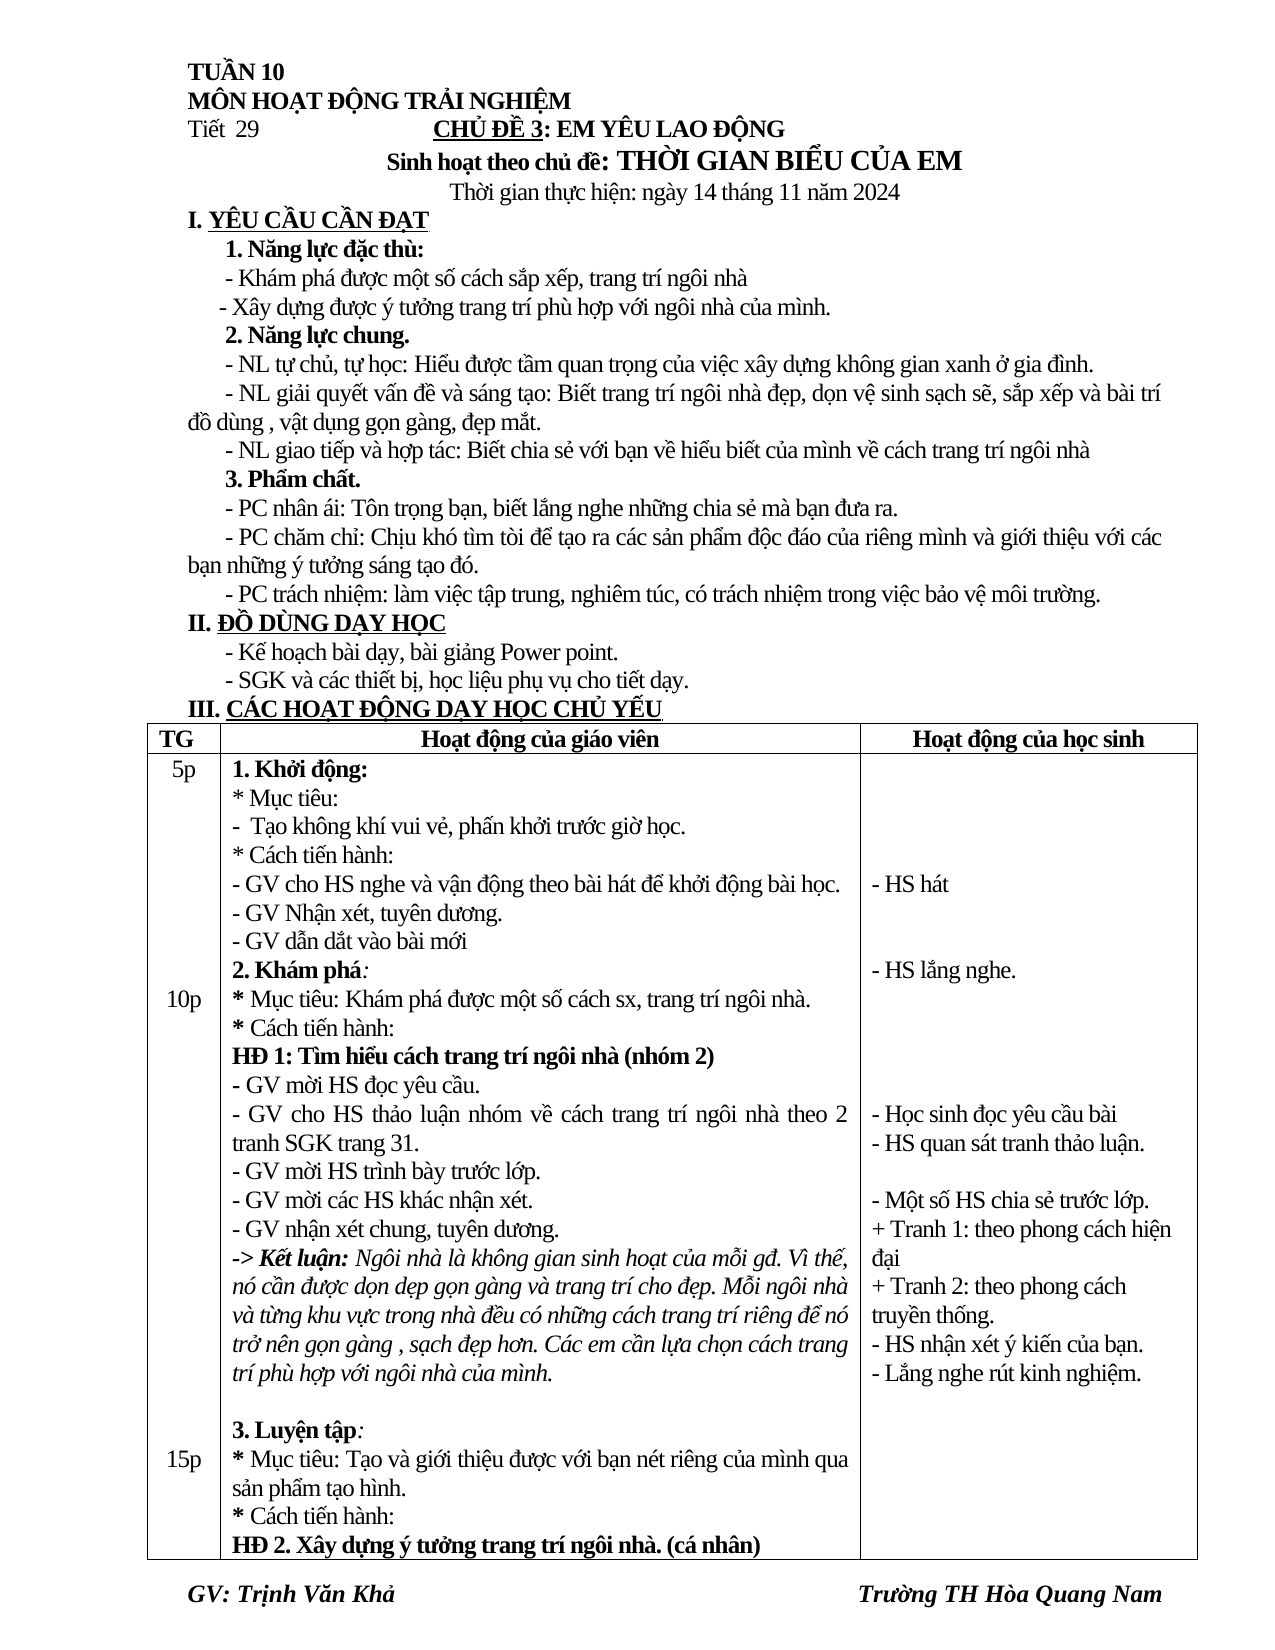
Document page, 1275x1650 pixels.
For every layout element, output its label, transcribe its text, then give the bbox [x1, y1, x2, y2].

text 2. Năng lực chung. [187, 321, 1162, 349]
text - Xây dựng được ý tưởng trang trí phù hợp với ngôi nhà của mình. [187, 292, 1162, 321]
text - NL tự chủ, tự học: Hiểu được tầm quan trọng của việc xây dựng không gian xanh ở gia đình. [187, 349, 1162, 378]
text - NL giao tiếp và hợp tác: Biết chia sẻ với bạn về hiểu biết của mình về cách trang trí ngôi nhà [187, 436, 1162, 464]
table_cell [861, 754, 1197, 1559]
text MÔN HOẠT ĐỘNG TRẢI NGHIỆM [187, 86, 1162, 114]
text - PC chăm chỉ: Chịu khó tìm tòi để tạo ra các sản phẩm độc đáo của riêng mình và giới thiệu với các bạn những ý tưởng sáng tạo đó. [187, 522, 1162, 579]
text - PC nhân ái: Tôn trọng bạn, biết lắng nghe những chia sẻ mà bạn đưa ra. [187, 493, 1162, 522]
table_cell 5p 10p 15p 5p [148, 754, 220, 1559]
text Thời gian thực hiện: ngày 14 tháng 11 năm 2024 [187, 177, 1162, 206]
table_header TG [148, 724, 220, 753]
text III. CÁC HOẠT ĐỘNG DẠY HỌC CHỦ YẾU [187, 694, 1162, 723]
text - NL giải quyết vấn đề và sáng tạo: Biết trang trí ngôi nhà đẹp, dọn vệ sinh sạch sẽ, sắp xếp và bài trí đồ dùng , vật dụng gọn gàng, đẹp mắt. [187, 378, 1162, 436]
text I. YÊU CẦU CẦN ĐẠT [187, 206, 1162, 234]
text 1. Năng lực đặc thù: [187, 234, 1162, 263]
text Tiết 29 CHỦ ĐỀ 3: EM YÊU LAO ĐỘNG [187, 114, 1162, 143]
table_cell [221, 754, 860, 1559]
text 3. Phẩm chất. [187, 464, 1162, 493]
text - Kế hoạch bài dạy, bài giảng Power point. [187, 637, 1162, 666]
text - PC trách nhiệm: làm việc tập trung, nghiêm túc, có trách nhiệm trong việc bảo vệ môi trường. [187, 579, 1162, 608]
text II. ĐỒ DÙNG DẠY HỌC [187, 608, 1162, 637]
table_header Hoạt động của giáo viên [221, 724, 860, 753]
text Sinh hoạt theo chủ đề: THỜI GIAN BIỂU CỦA EM [187, 143, 1162, 177]
table_header Hoạt động của học sinh [861, 724, 1197, 753]
text - Khám phá được một số cách sắp xếp, trang trí ngôi nhà [187, 263, 1162, 292]
text TUẦN 10 [187, 57, 1162, 86]
text - SGK và các thiết bị, học liệu phụ vụ cho tiết dạy. [187, 666, 1162, 694]
